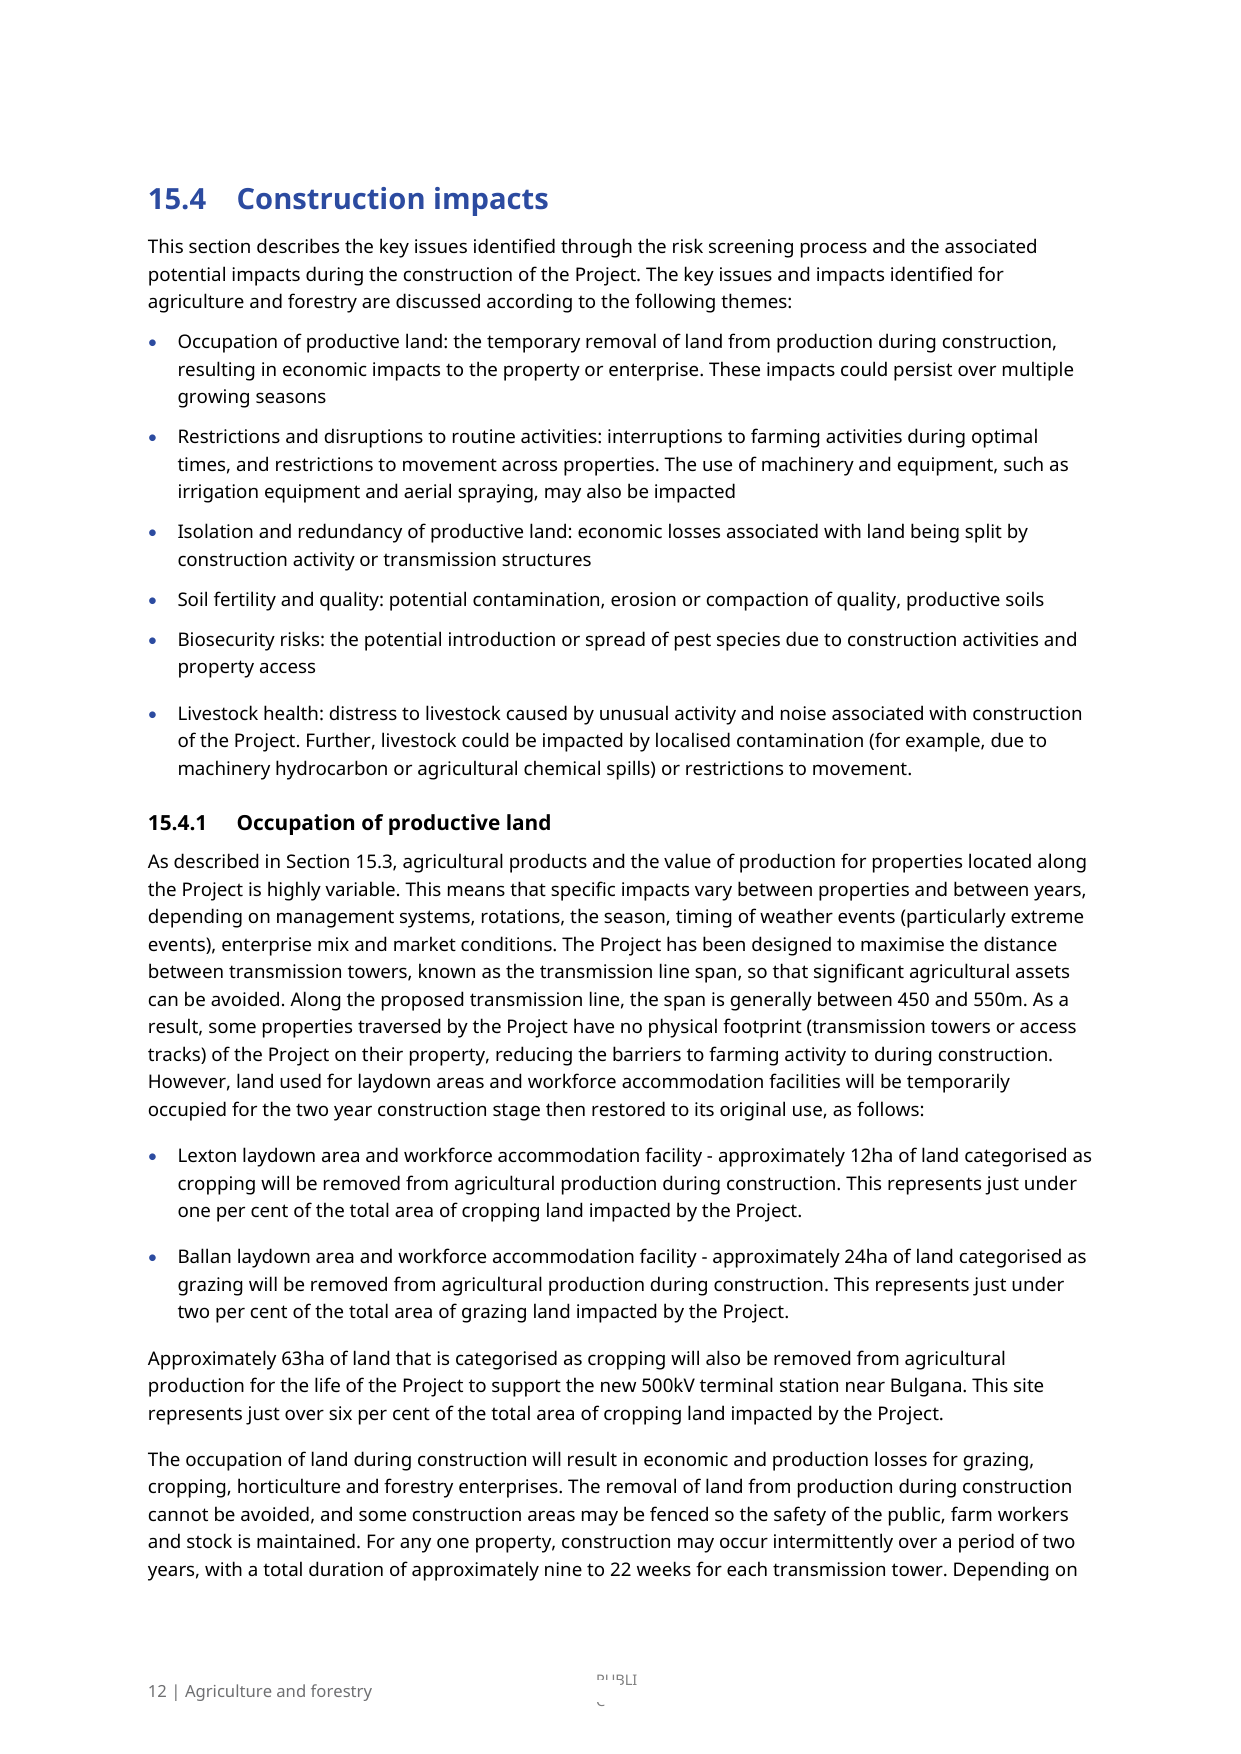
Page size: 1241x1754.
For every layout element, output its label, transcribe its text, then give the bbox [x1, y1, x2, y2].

list Isolation and redundancy of productive land: economic losses associated with land being split by construction activity or transmission structures [148, 519, 1092, 572]
list Livestock health: distress to livestock caused by unusual activity and noise associated with construction of the Project. Further, livestock could be impacted by localised contamination (for example, due to machinery hydrocarbon or agricultural chemical spills) or restrictions to movement. [148, 700, 1092, 781]
subtitle Construction impacts [148, 178, 1092, 218]
list Ballan laydown area and workforce accommodation facility - approximately 24ha of land categorised as grazing will be removed from agricultural production during construction. This represents just under two per cent of the total area of grazing land impacted by the Project. [148, 1244, 1092, 1324]
list Biosecurity risks: the potential introduction or spread of pest species due to construction activities and property access [148, 626, 1092, 679]
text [148, 1446, 1092, 1582]
text Approximately 63ha of land that is categorised as cropping will also be removed from agricultural production for the life of the Project to support the new 500kV terminal station near Bulgana. This site represents just over six per cent of the total area of cropping land impacted by the Project. [148, 1345, 1092, 1425]
list Restrictions and disruptions to routine activities: interruptions to farming activities during optimal times, and restrictions to movement across properties. The use of machinery and equipment, such as irrigation equipment and aerial spraying, may also be impacted [148, 424, 1092, 504]
list Occupation of productive land: the temporary removal of land from production during construction, resulting in economic impacts to the property or enterprise. These impacts could persist over multiple growing seasons [148, 329, 1092, 409]
text This section describes the key issues identified through the risk screening process and the associated potential impacts during the construction of the Project. The key issues and impacts identified for agriculture and forestry are discussed according to the following themes: [148, 234, 1092, 314]
list Lexton laydown area and workforce accommodation facility - approximately 12ha of land categorised as cropping will be removed from agricultural production during construction. This represents just under one per cent of the total area of cropping land impacted by the Project. [148, 1142, 1092, 1223]
subtitle Occupation of productive land [148, 808, 1092, 836]
list Soil fertility and quality: potential contamination, erosion or compaction of quality, productive soils [148, 586, 1092, 612]
text As described in Section 15.3, agricultural products and the value of production for properties located along the Project is highly variable. This means that specific impacts vary between properties and between years, depending on management systems, rotations, the season, timing of weather events (particularly extreme events), enterprise mix and market conditions. The Project has been designed to maximise the distance between transmission towers, known as the transmission line span, so that significant agricultural assets can be avoided. Along the proposed transmission line, the span is generally between 450 and 550m. As a result, some properties traversed by the Project have no physical footprint (transmission towers or access tracks) of the Project on their property, reducing the barriers to farming activity to during construction. However, land used for laydown areas and workforce accommodation facilities will be temporarily occupied for the two year construction stage then restored to its original use, as follows: [148, 849, 1092, 1122]
